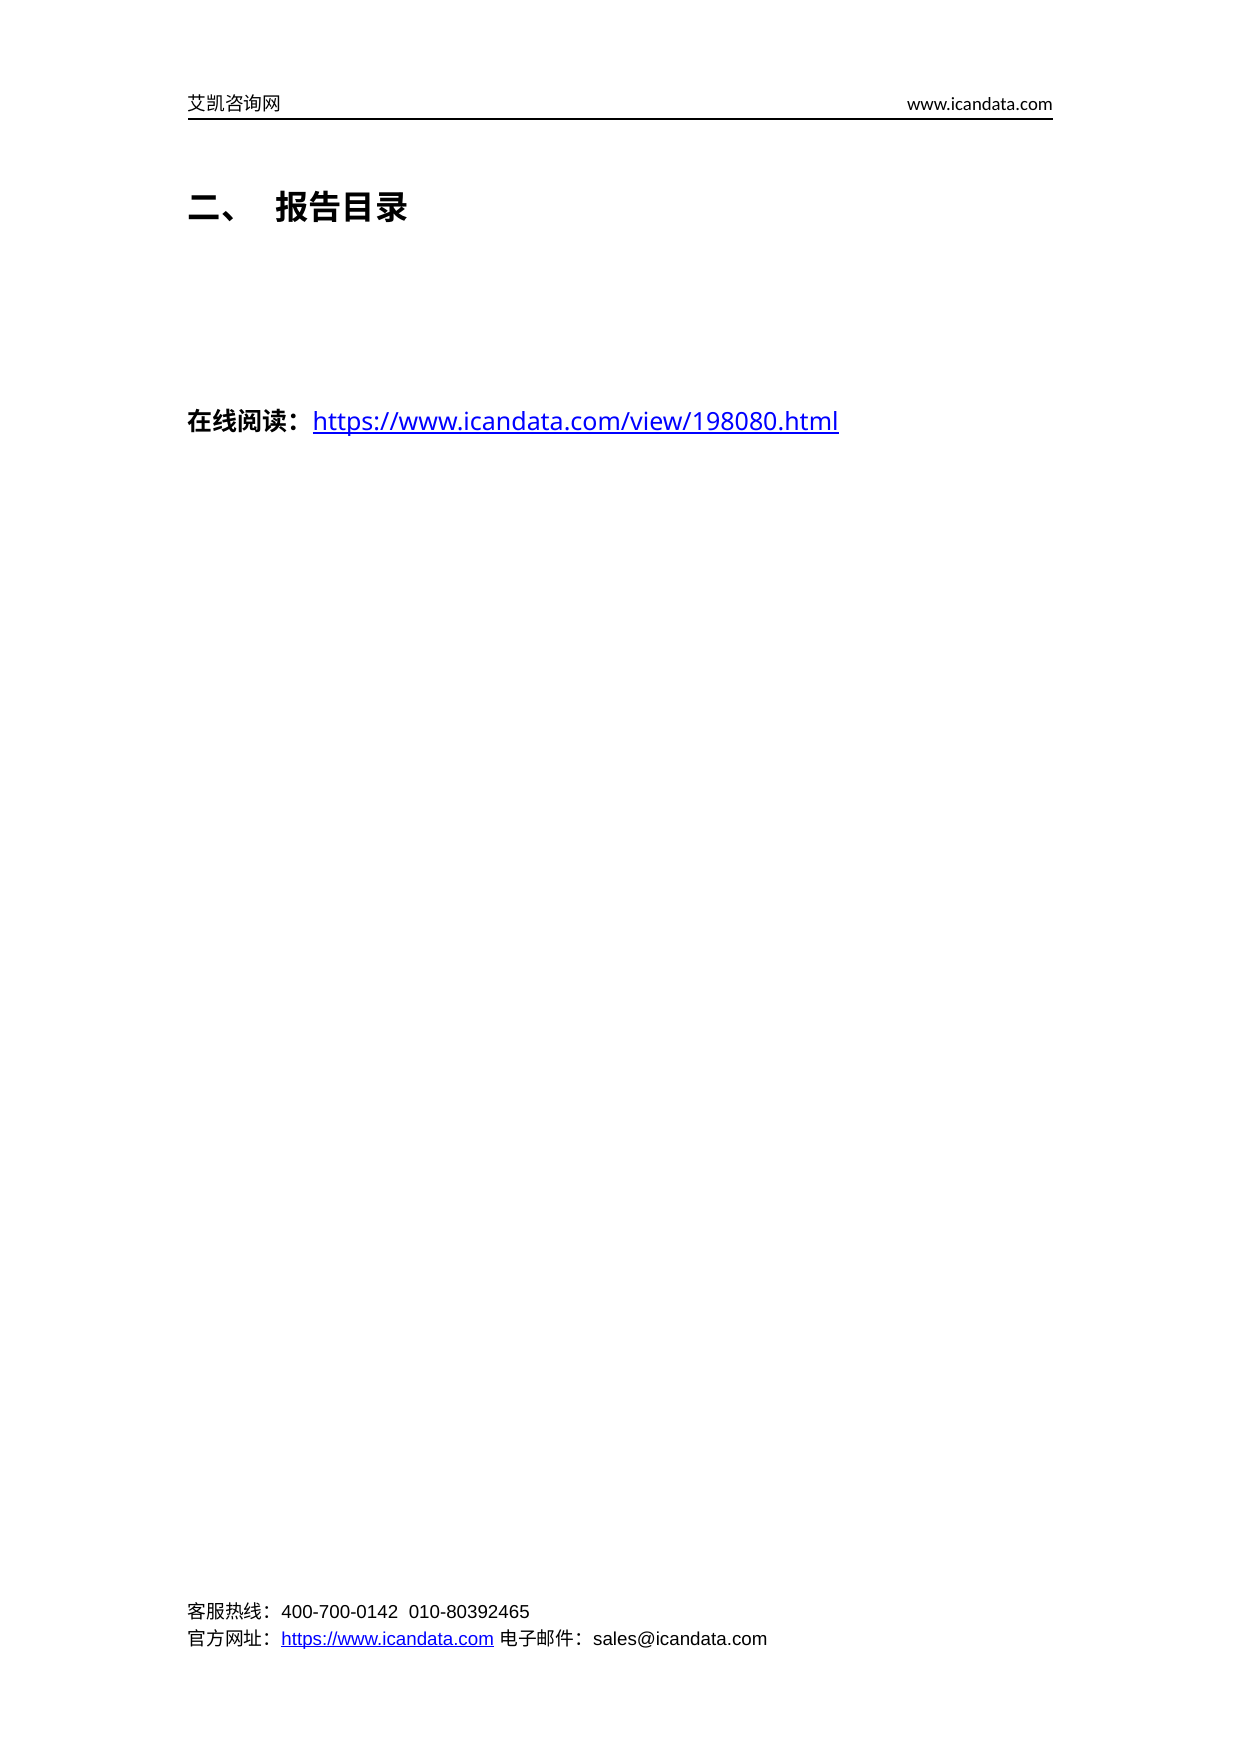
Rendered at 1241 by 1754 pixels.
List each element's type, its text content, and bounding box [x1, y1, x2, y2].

subtitle 报告目录 [187, 172, 1053, 237]
text 在线阅读：https://www.icandata.com/view/198080.html [187, 387, 1053, 452]
